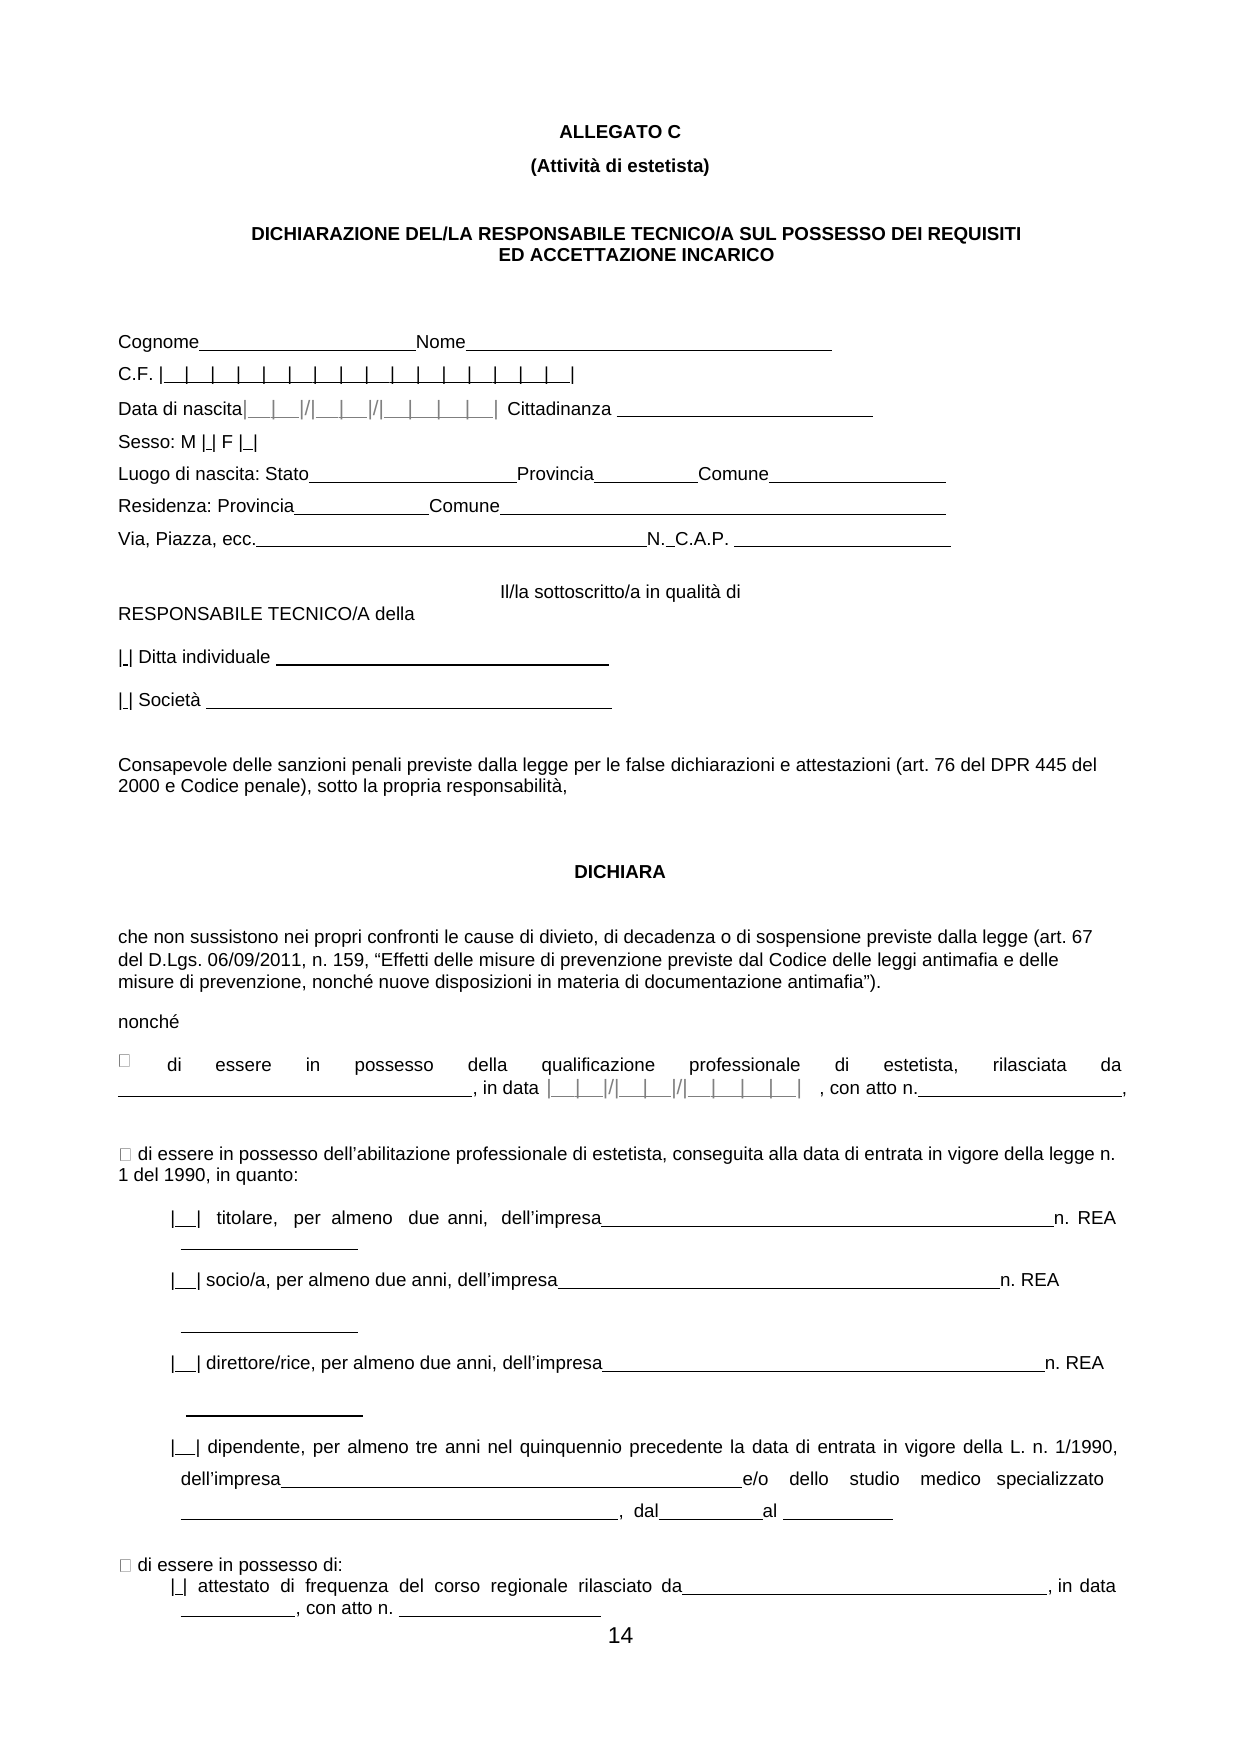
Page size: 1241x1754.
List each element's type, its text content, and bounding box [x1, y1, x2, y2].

text | | direttore/rice, per almeno due anni, dell’impresa n. REA [170, 1352, 1155, 1374]
text di essere in possesso della qualificazione professionale di estetista, rilasciata da [118, 1054, 1155, 1075]
text che non sussistono nei propri confronti le cause di divieto, di decadenza o di sospensione previste dalla legge (art. 67 del D.Lgs. 06/09/2011, n. 159, “Effetti delle misure di prevenzione previste dal Codice delle leggi antimafia e delle misure di prevenzione, nonché nuove disposizioni in materia di documentazione antimafia”). [118, 926, 1117, 993]
text (Attività di estetista) [426, 154, 814, 176]
text , con atto n. [181, 1597, 1155, 1619]
text DICHIARAZIONE DEL/LA RESPONSABILE TECNICO/A SUL POSSESSO DEI REQUISITI [118, 222, 1155, 244]
text | | attestato di frequenza del corso regionale rilasciato da , in data [170, 1576, 1155, 1597]
picture [117, 1050, 146, 1071]
text RESPONSABILE TECNICO/A della [118, 603, 1155, 624]
text Il/la sottoscritto/a in qualità di [426, 581, 814, 602]
text Cognome Nome C.F. | | | | | | | | | | | | | | | | | [118, 331, 832, 385]
text | | socio/a, per almeno due anni, dell’impresa n. REA [170, 1269, 1155, 1290]
text | | Società [118, 689, 1155, 711]
subtitle ALLEGATO C [426, 120, 814, 142]
text dell’impresa e/o dello studio medico specializzato [181, 1468, 1155, 1489]
text di essere in possesso di: [137, 1554, 1155, 1576]
text , dal al [181, 1500, 1155, 1522]
subtitle DICHIARA [574, 861, 1155, 882]
picture [118, 1555, 137, 1576]
text ED ACCETTAZIONE INCARICO [118, 244, 1155, 266]
text , in data | | |/| | |/| | | | | , con atto n. , [118, 1075, 1155, 1099]
text di essere in possesso dell’abilitazione professionale di estetista, conseguita alla data di entrata in vigore della legge n. 1 del 1990, in quanto: [118, 1143, 1121, 1186]
text | | dipendente, per almeno tre anni nel quinquennio precedente la data di entrata in vigore della L. n. 1/1990, [170, 1436, 1155, 1457]
text Data di nascita| | |/| | |/| | | | | Cittadinanza Sesso: M | | F | | [118, 396, 873, 452]
text | | Ditta individuale [118, 646, 1155, 667]
text nonché [118, 1011, 1155, 1032]
text Luogo di nascita: Stato Provincia Comune Residenza: Provincia Comune Via, Piazza, ecc. N. C.A.P. [118, 463, 949, 549]
text Consapevole delle sanzioni penali previste dalla legge per le false dichiarazioni e attestazioni (art. 76 del DPR 445 del 2000 e Codice penale), sotto la propria responsabilità, [118, 754, 1098, 797]
text | | titolare, per almeno due anni, dell’impresa n. REA [170, 1207, 1155, 1229]
